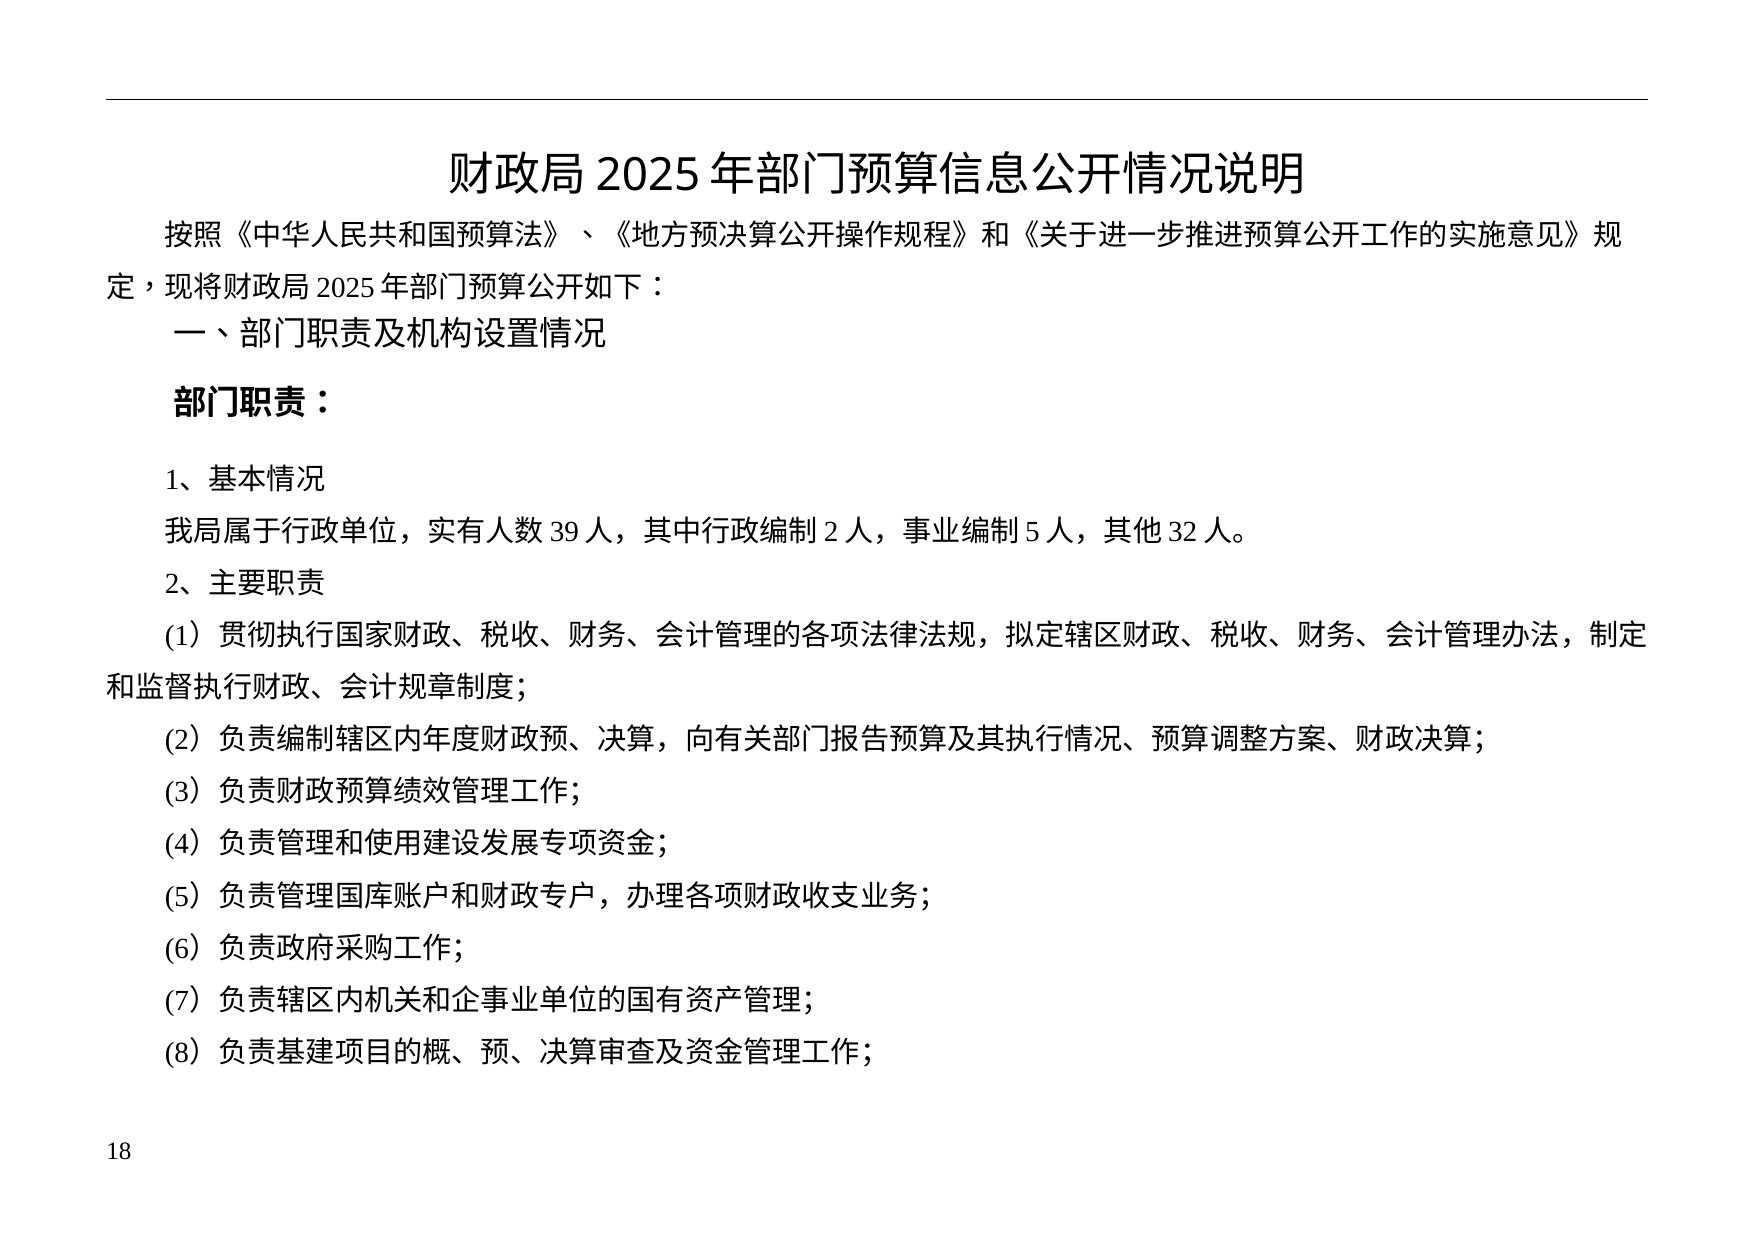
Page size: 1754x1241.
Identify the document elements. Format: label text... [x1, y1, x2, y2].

text (5）负责管理国库账户和财政专户，办理各项财政收支业务； [106, 864, 1648, 916]
text 一、部门职责及机构设置情况 [106, 309, 1648, 355]
text 按照《中华人民共和国预算法》、《地方预决算公开操作规程》和《关于进一步推进预算公开工作的实施意见》规定，现将财政局2025年部门预算公开如下： [106, 204, 1648, 308]
text (6）负责政府采购工作； [106, 916, 1648, 968]
text 财政局2025年部门预算信息公开情况说明 [106, 142, 1648, 204]
text (4）负责管理和使用建设发展专项资金； [106, 812, 1648, 864]
text 部门职责： [106, 378, 1648, 424]
text (2）负责编制辖区内年度财政预、决算，向有关部门报告预算及其执行情况、预算调整方案、财政决算； [106, 708, 1648, 760]
text 2、主要职责 [106, 552, 1648, 604]
text (1）贯彻执行国家财政、税收、财务、会计管理的各项法律法规，拟定辖区财政、税收、财务、会计管理办法，制定和监督执行财政、会计规章制度； [106, 604, 1648, 708]
text 1、基本情况 [106, 448, 1648, 500]
text (3）负责财政预算绩效管理工作； [106, 760, 1648, 812]
text (7）负责辖区内机关和企事业单位的国有资产管理； [106, 968, 1648, 1021]
text (8）负责基建项目的概、预、决算审查及资金管理工作； [106, 1021, 1648, 1073]
text 我局属于行政单位，实有人数39人，其中行政编制2人，事业编制5人，其他32人。 [106, 500, 1648, 552]
